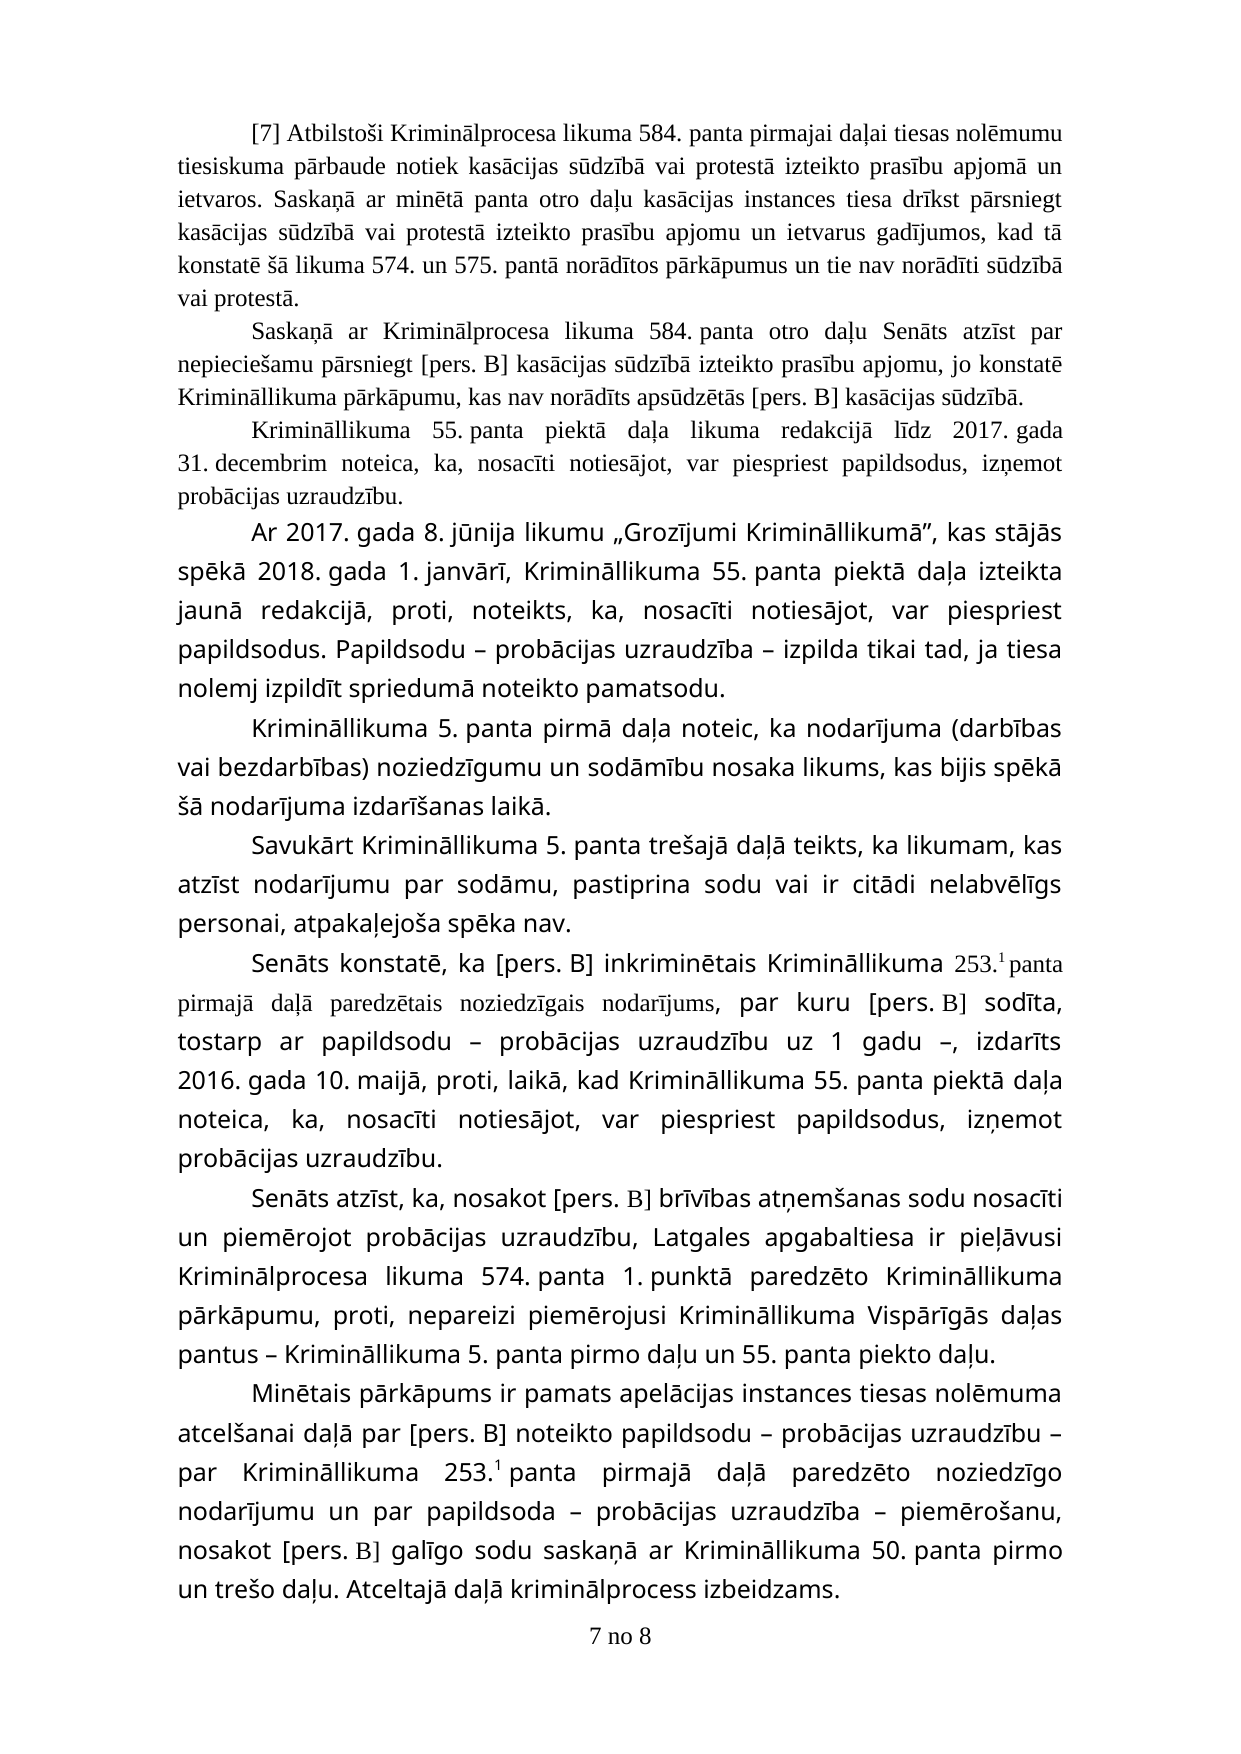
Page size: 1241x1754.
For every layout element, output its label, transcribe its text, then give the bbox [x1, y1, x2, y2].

text [7] Atbilstoši Kriminālprocesa likuma 584. panta pirmajai daļai tiesas nolēmumu tiesiskuma pārbaude notiek kasācijas sūdzībā vai protestā izteikto prasību apjomā un ietvaros. Saskaņā ar minētā panta otro daļu kasācijas instances tiesa drīkst pārsniegt kasācijas sūdzībā vai protestā izteikto prasību apjomu un ietvarus gadījumos, kad tā konstatē šā likuma 574. un 575. pantā norādītos pārkāpumus un tie nav norādīti sūdzībā vai protestā. [177, 118, 1063, 312]
text Savukārt Krimināllikuma 5. panta trešajā daļā teikts, ka likumam, kas atzīst nodarījumu par sodāmu, pastiprina sodu vai ir citādi nelabvēlīgs personai, atpakaļejoša spēka nav. [177, 828, 1063, 940]
text Krimināllikuma 5. panta pirmā daļa noteic, ka nodarījuma (darbības vai bezdarbības) noziedzīgumu un sodāmību nosaka likums, kas bijis spēkā šā nodarījuma izdarīšanas laikā. [177, 710, 1063, 823]
text Senāts konstatē, ka [pers. B] inkriminētais Krimināllikuma 253.1 panta pirmajā daļā paredzētais noziedzīgais nodarījums, par kuru [pers. B] sodīta, tostarp ar papildsodu – probācijas uzraudzību uz 1 gadu –, izdarīts 2016. gada 10. maijā, proti, laikā, kad Krimināllikuma 55. panta piektā daļa noteica, ka, nosacīti notiesājot, var piespriest papildsodus, izņemot probācijas uzraudzību. [177, 945, 1063, 1175]
text Minētais pārkāpums ir pamats apelācijas instances tiesas nolēmuma atcelšanai daļā par [pers. B] noteikto papildsodu – probācijas uzraudzību – par Krimināllikuma 253.1 panta pirmajā daļā paredzēto noziedzīgo nodarījumu un par papildsoda – probācijas uzraudzība – piemērošanu, nosakot [pers. B] galīgo sodu saskaņā ar Krimināllikuma 50. panta pirmo un trešo daļu. Atceltajā daļā kriminālprocess izbeidzams. [177, 1376, 1063, 1606]
text Senāts atzīst, ka, nosakot [pers. B] brīvības atņemšanas sodu nosacīti un piemērojot probācijas uzraudzību, Latgales apgabaltiesa ir pieļāvusi Kriminālprocesa likuma 574. panta 1. punktā paredzēto Krimināllikuma pārkāpumu, proti, nepareizi piemērojusi Krimināllikuma Vispārīgās daļas pantus – Krimināllikuma 5. panta pirmo daļu un 55. panta piekto daļu. [177, 1180, 1063, 1371]
text Krimināllikuma 55. panta piektā daļa likuma redakcijā līdz 2017. gada 31. decembrim noteica, ka, nosacīti notiesājot, var piespriest papildsodus, izņemot probācijas uzraudzību. [177, 415, 1063, 510]
text Ar 2017. gada 8. jūnija likumu „Grozījumi Krimināllikumā”, kas stājās spēkā 2018. gada 1. janvārī, Krimināllikuma 55. panta piektā daļa izteikta jaunā redakcijā, proti, noteikts, ka, nosacīti notiesājot, var piespriest papildsodus. Papildsodu – probācijas uzraudzība – izpilda tikai tad, ja tiesa nolemj izpildīt spriedumā noteikto pamatsodu. [177, 514, 1063, 705]
text Saskaņā ar Kriminālprocesa likuma 584. panta otro daļu Senāts atzīst par nepieciešamu pārsniegt [pers. B] kasācijas sūdzībā izteikto prasību apjomu, jo konstatē Krimināllikuma pārkāpumu, kas nav norādīts apsūdzētās [pers. B] kasācijas sūdzībā. [177, 316, 1063, 411]
